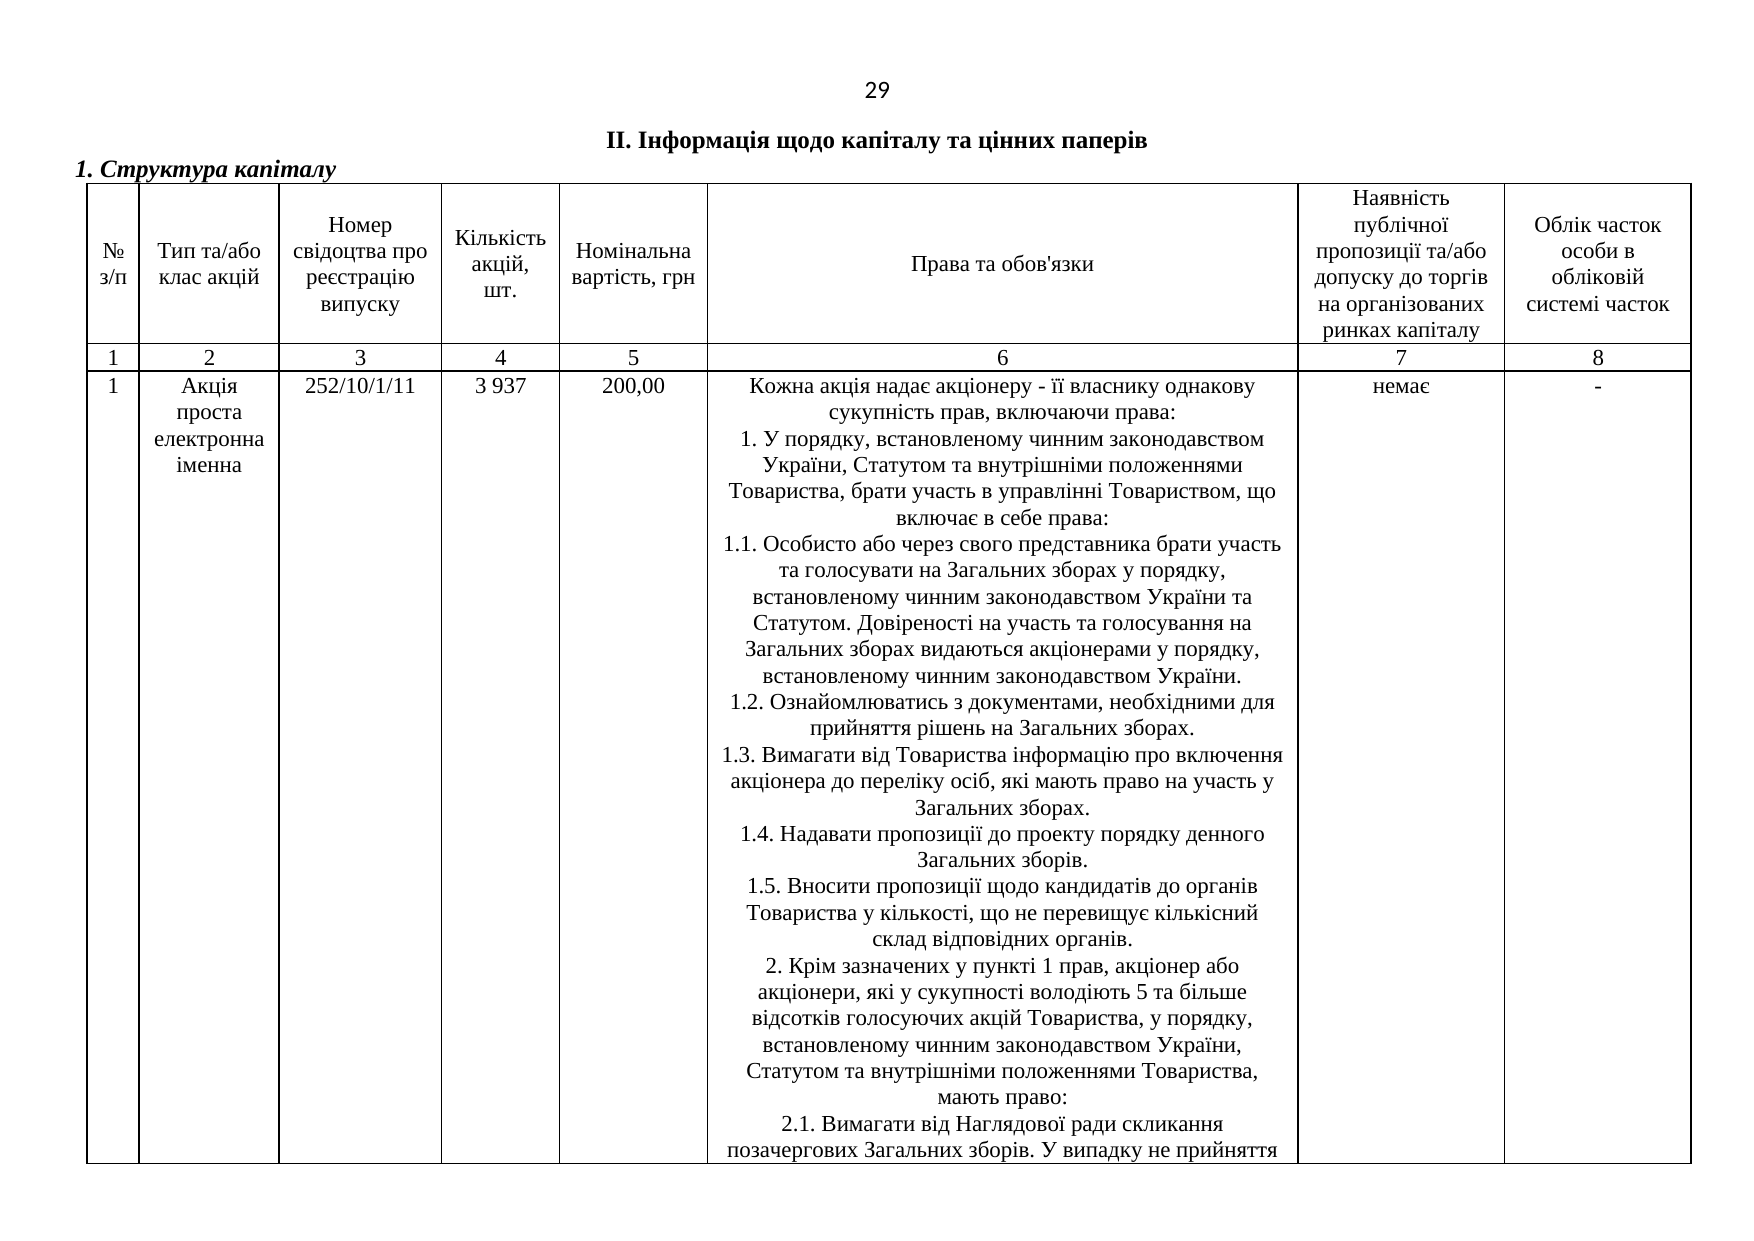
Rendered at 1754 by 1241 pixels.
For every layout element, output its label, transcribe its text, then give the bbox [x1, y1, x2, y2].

table_header Облік часток особи в обліковій системі часток [1505, 184, 1690, 342]
text II. Інформація щодо капіталу та цінних паперів [75, 125, 1679, 154]
table_header Наявність публічної пропозиції та/або допуску до торгів на організованих ринках капіталу [1299, 184, 1504, 342]
table_cell 8 [1505, 344, 1690, 370]
table_cell немає [1299, 372, 1504, 1162]
table_cell - [1505, 372, 1690, 1162]
table_cell 7 [1299, 344, 1504, 370]
table_header Номер свідоцтва про реєстрацію випуску [280, 184, 441, 342]
table_header Тип та/або клас акцій [140, 184, 278, 342]
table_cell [140, 372, 278, 1162]
table_cell 2 [140, 344, 278, 370]
table_cell 5 [560, 344, 707, 370]
text 1. Структура капіталу [75, 154, 1679, 183]
table_header Права та обов'язки [708, 184, 1297, 342]
table_cell 1 [88, 372, 138, 1162]
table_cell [708, 372, 1297, 1162]
table_cell 200,00 [560, 372, 707, 1162]
table_header Кількість акцій, шт. [442, 184, 559, 342]
table_cell 4 [442, 344, 559, 370]
table_cell 3 [280, 344, 441, 370]
table_header Номінальна вартість, грн [560, 184, 707, 342]
table_cell 252/10/1/11 [280, 372, 441, 1162]
table_cell 6 [708, 344, 1297, 370]
table_cell 1 [88, 344, 138, 370]
table_cell 3 937 [442, 372, 559, 1162]
table_header № з/п [88, 184, 138, 342]
